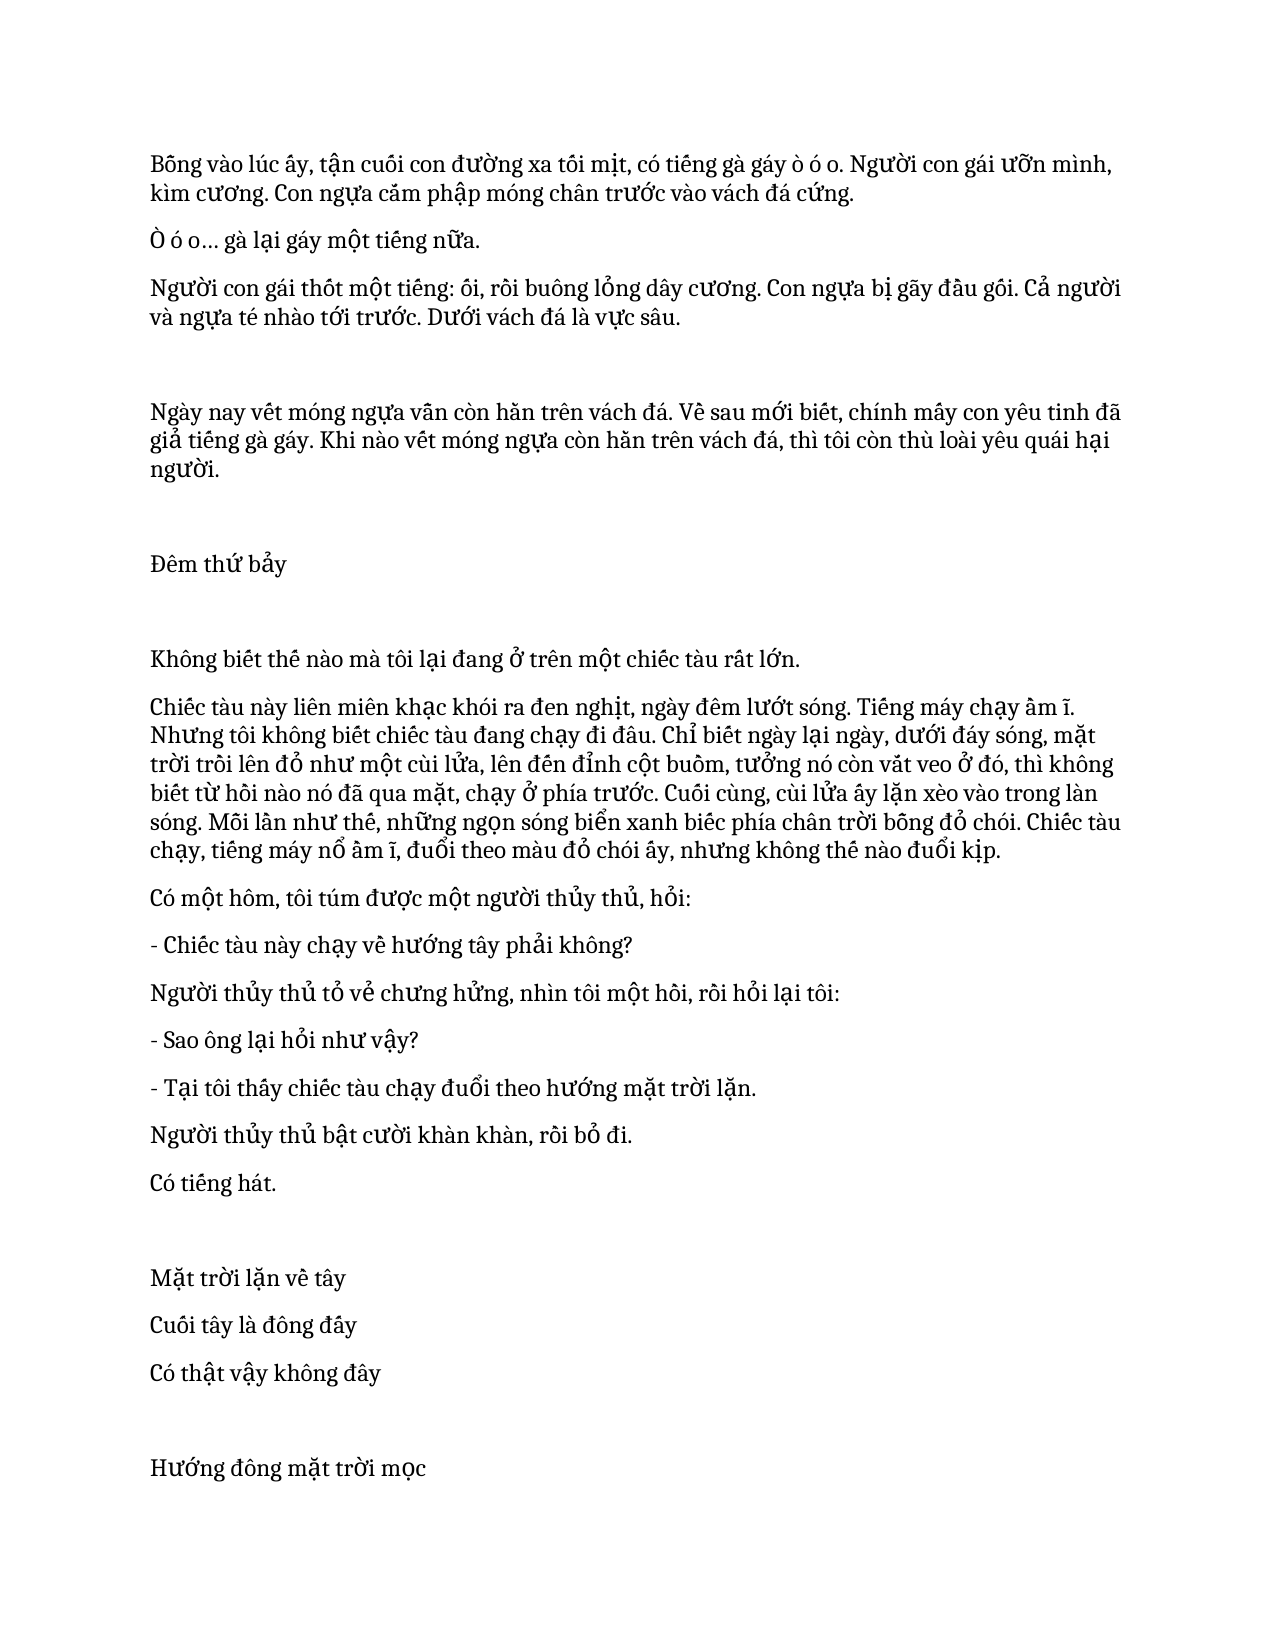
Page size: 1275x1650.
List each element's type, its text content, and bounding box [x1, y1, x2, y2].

text Chiếc tàu này liên miên khạc khói ra đen nghịt, ngày đêm lướt sóng. Tiếng máy chạy ầm ĩ. Nhưng tôi không biết chiếc tàu đang chạy đi đâu. Chỉ biết ngày lại ngày, dưới đáy sóng, mặt trời trồi lên đỏ như một cùi lửa, lên đến đỉnh cột buồm, tưởng nó còn vắt veo ở đó, thì không biết từ hồi nào nó đã qua mặt, chạy ở phía trước. Cuối cùng, cùi lửa ấy lặn xèo vào trong làn sóng. Mỗi lần như thế, những ngọn sóng biển xanh biếc phía chân trời bỗng đỏ chói. Chiếc tàu chạy, tiếng máy nổ ầm ĩ, đuổi theo màu đỏ chói ấy, nhưng không thế nào đuổi kịp. [150, 692, 1125, 865]
text Cuối tây là đông đấy [150, 1311, 1125, 1340]
text Bỗng vào lúc ấy, tận cuối con đường xa tối mịt, có tiếng gà gáy ò ó o. Người con gái ưỡn mình, kìm cương. Con ngựa cắm phập móng chân trước vào vách đá cứng. [150, 150, 1125, 207]
text Ngày nay vết móng ngựa vẫn còn hằn trên vách đá. Về sau mới biết, chính mấy con yêu tinh đã giả tiếng gà gáy. Khi nào vết móng ngựa còn hằn trên vách đá, thì tôi còn thù loài yêu quái hại người. [150, 397, 1125, 484]
text Có một hôm, tôi túm được một người thủy thủ, hỏi: [150, 884, 1125, 912]
text Đêm thứ bảy [150, 550, 1125, 579]
text Người thủy thủ bật cười khàn khàn, rồi bỏ đi. [150, 1121, 1125, 1150]
text Mặt trời lặn về tây [150, 1264, 1125, 1292]
text Ò ó o… gà lại gáy một tiếng nữa. [150, 226, 1125, 255]
text Không biết thế nào mà tôi lại đang ở trên một chiếc tàu rất lớn. [150, 645, 1125, 674]
text Người con gái thốt một tiếng: ối, rồi buông lỏng dây cương. Con ngựa bị gãy đầu gối. Cả người và ngựa té nhào tới trước. Dưới vách đá là vực sâu. [150, 274, 1125, 331]
text Hướng đông mặt trời mọc [150, 1454, 1125, 1482]
text - Tại tôi thấy chiếc tàu chạy đuổi theo hướng mặt trời lặn. [150, 1074, 1125, 1102]
text Người thủy thủ tỏ vẻ chưng hửng, nhìn tôi một hồi, rồi hỏi lại tôi: [150, 979, 1125, 1007]
text - Sao ông lại hỏi như vậy? [150, 1026, 1125, 1055]
text Có tiếng hát. [150, 1169, 1125, 1197]
text - Chiếc tàu này chạy về hướng tây phải không? [150, 931, 1125, 960]
text Có thật vậy không đây [150, 1359, 1125, 1387]
